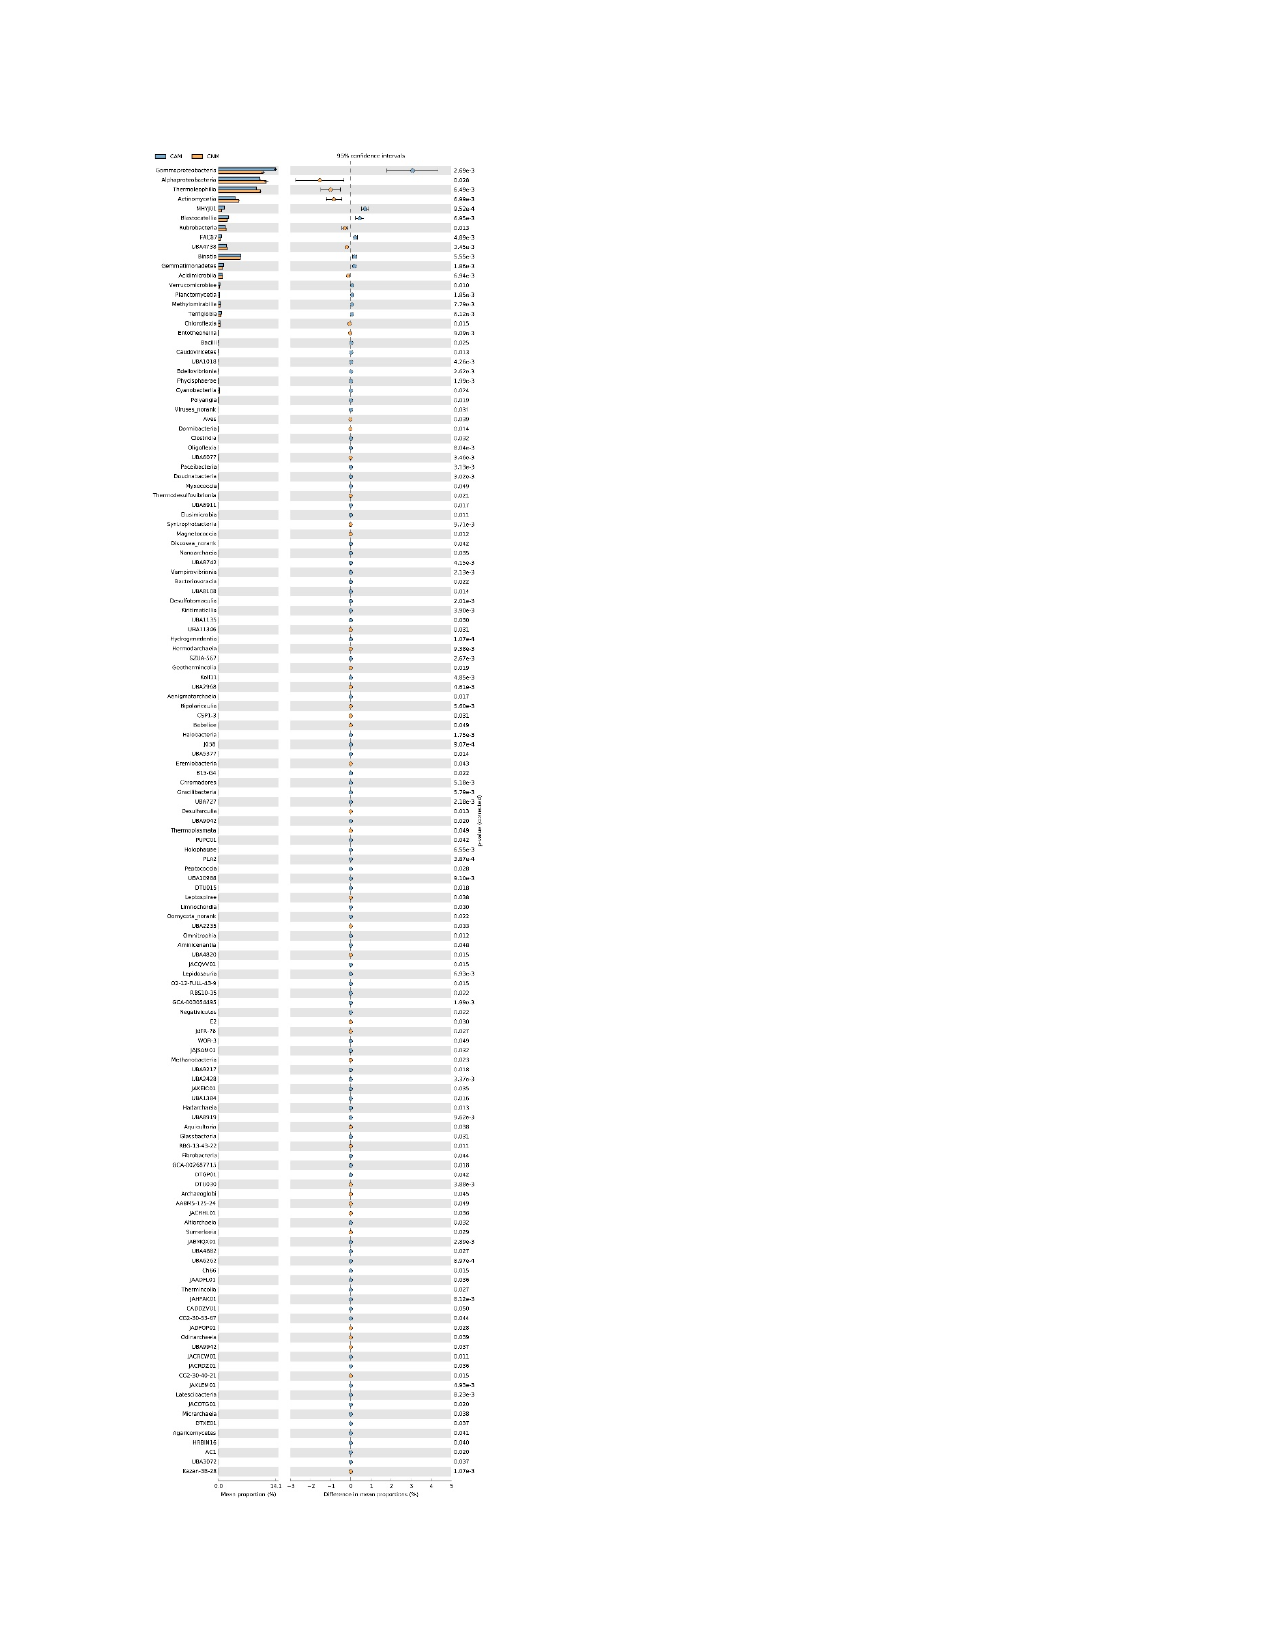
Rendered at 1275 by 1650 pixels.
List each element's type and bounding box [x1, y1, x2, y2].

picture [150, 150, 487, 1500]
